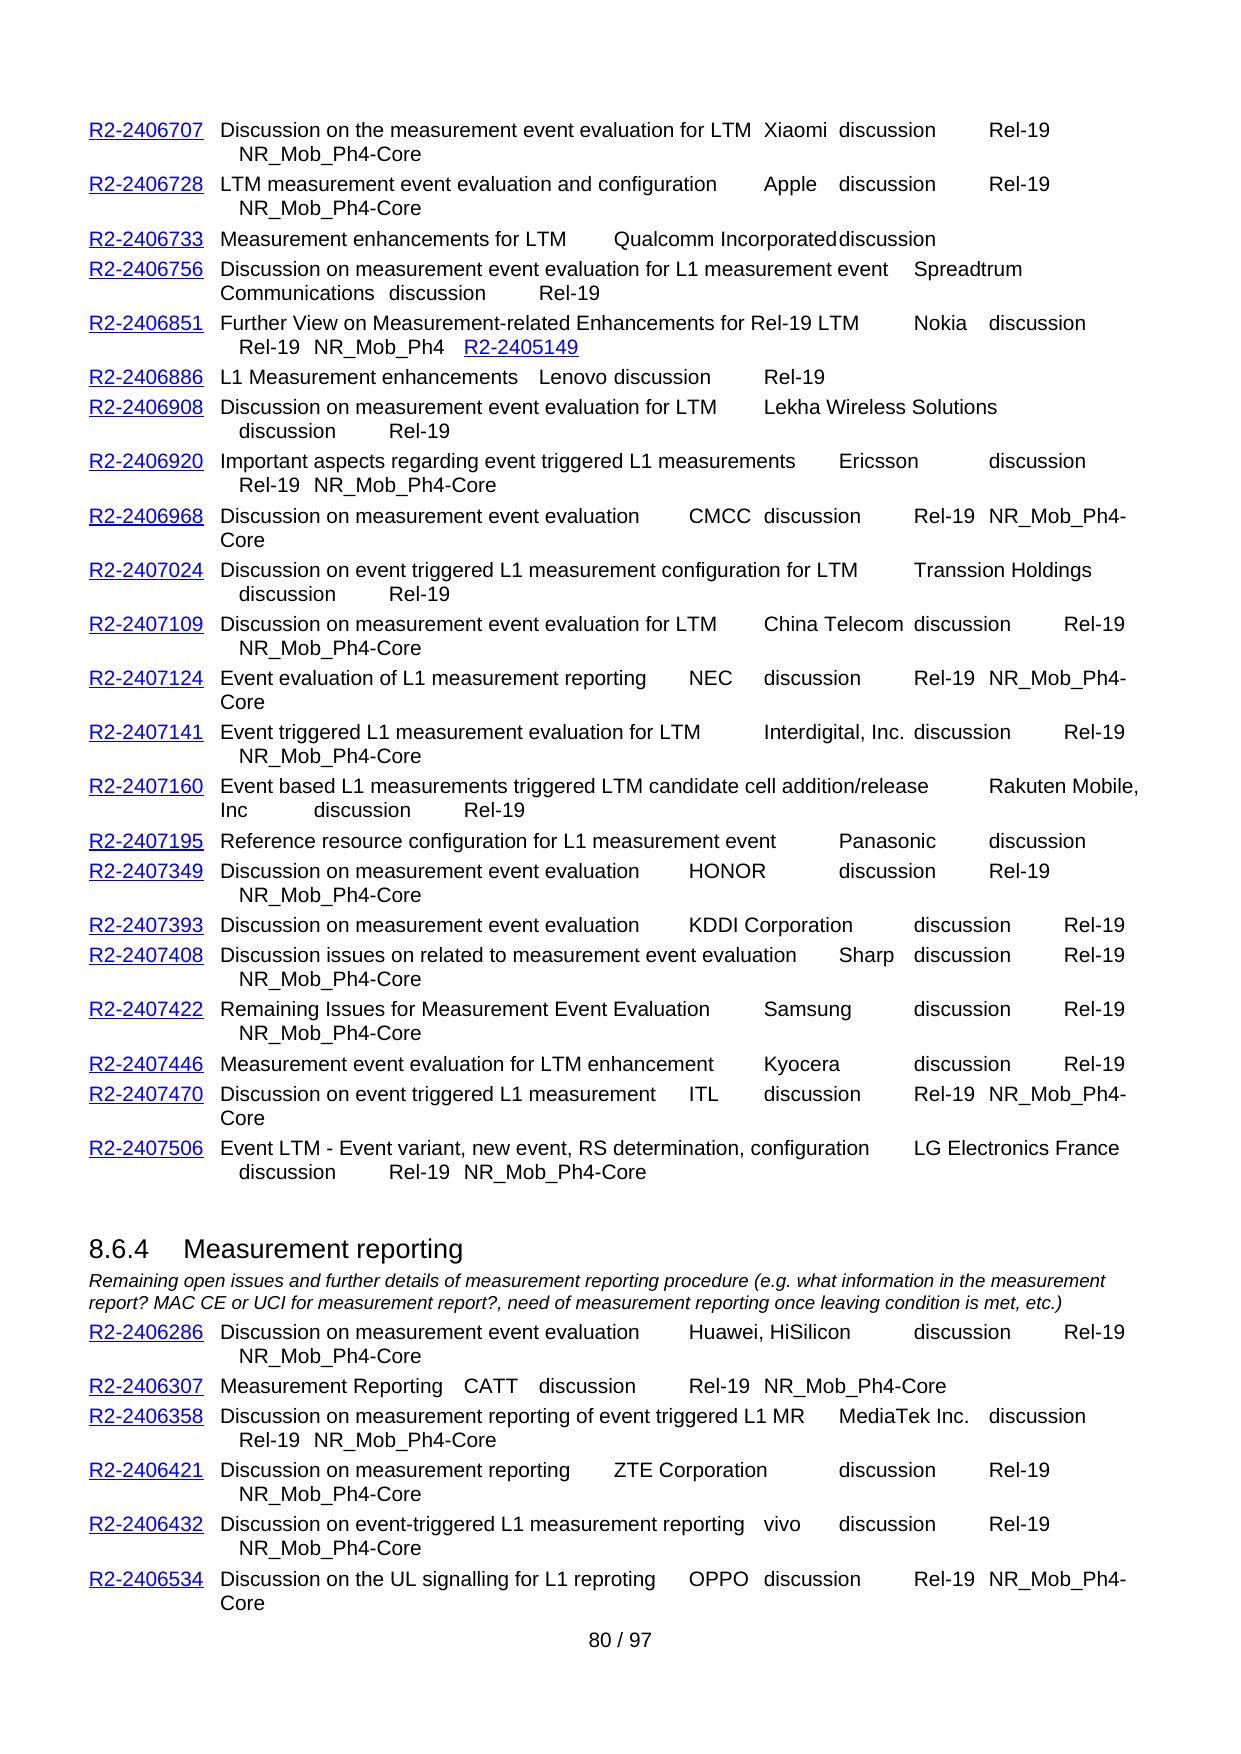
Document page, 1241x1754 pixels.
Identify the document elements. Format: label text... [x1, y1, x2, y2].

title R2-2406358 Discussion on measurement reporting of event triggered L1 MR MediaTek Inc. discussion Rel-19 NR_Mob_Ph4-Core [89, 1404, 1152, 1452]
title R2-2407506 Event LTM - Event variant, new event, RS determination, configuration LG Electronics France discussion Rel-19 NR_Mob_Ph4-Core [89, 1136, 1152, 1184]
title R2-2407408 Discussion issues on related to measurement event evaluation Sharp discussion Rel-19 NR_Mob_Ph4-Core [89, 943, 1152, 991]
title R2-2407024 Discussion on event triggered L1 measurement configuration for LTM Transsion Holdings discussion Rel-19 [89, 558, 1152, 606]
title R2-2406432 Discussion on event-triggered L1 measurement reporting vivo discussion Rel-19 NR_Mob_Ph4-Core [89, 1512, 1152, 1560]
title R2-2406421 Discussion on measurement reporting ZTE Corporation discussion Rel-19 NR_Mob_Ph4-Core [89, 1458, 1152, 1506]
title R2-2407124 Event evaluation of L1 measurement reporting NEC discussion Rel-19 NR_Mob_Ph4-Core [89, 666, 1152, 714]
text Remaining open issues and further details of measurement reporting procedure (e.g. what information in the measurement report? MAC CE or UCI for measurement report?, need of measurement reporting once leaving condition is met, etc.) [89, 1270, 1152, 1313]
title R2-2406968 Discussion on measurement event evaluation CMCC discussion Rel-19 NR_Mob_Ph4-Core [89, 503, 1152, 551]
title R2-2407349 Discussion on measurement event evaluation HONOR discussion Rel-19 NR_Mob_Ph4-Core [89, 859, 1152, 907]
title R2-2406286 Discussion on measurement event evaluation Huawei, HiSilicon discussion Rel-19 NR_Mob_Ph4-Core [89, 1319, 1152, 1367]
title R2-2407393 Discussion on measurement event evaluation KDDI Corporation discussion Rel-19 [89, 913, 1152, 937]
title R2-2406733 Measurement enhancements for LTM Qualcomm Incorporated discussion [89, 226, 1152, 250]
title R2-2407422 Remaining Issues for Measurement Event Evaluation Samsung discussion Rel-19 NR_Mob_Ph4-Core [89, 997, 1152, 1045]
title R2-2407109 Discussion on measurement event evaluation for LTM China Telecom discussion Rel-19 NR_Mob_Ph4-Core [89, 612, 1152, 660]
title R2-2406756 Discussion on measurement event evaluation for L1 measurement event Spreadtrum Communications discussion Rel-19 [89, 257, 1152, 304]
title R2-2406707 Discussion on the measurement event evaluation for LTM Xiaomi discussion Rel-19 NR_Mob_Ph4-Core [89, 118, 1152, 166]
title R2-2407141 Event triggered L1 measurement evaluation for LTM Interdigital, Inc. discussion Rel-19 NR_Mob_Ph4-Core [89, 720, 1152, 768]
title R2-2406728 LTM measurement event evaluation and configuration Apple discussion Rel-19 NR_Mob_Ph4-Core [89, 172, 1152, 220]
title R2-2406886 L1 Measurement enhancements Lenovo discussion Rel-19 [89, 365, 1152, 389]
title R2-2406851 Further View on Measurement-related Enhancements for Rel-19 LTM Nokia discussion Rel-19 NR_Mob_Ph4 R2-2405149 [89, 311, 1152, 359]
title R2-2407160 Event based L1 measurements triggered LTM candidate cell addition/release Rakuten Mobile, Inc discussion Rel-19 [89, 774, 1152, 822]
title R2-2407446 Measurement event evaluation for LTM enhancement Kyocera discussion Rel-19 [89, 1051, 1152, 1075]
title R2-2406534 Discussion on the UL signalling for L1 reproting OPPO discussion Rel-19 NR_Mob_Ph4-Core [89, 1566, 1152, 1614]
title R2-2407195 Reference resource configuration for L1 measurement event Panasonic discussion [89, 828, 1152, 852]
title R2-2406307 Measurement Reporting CATT discussion Rel-19 NR_Mob_Ph4-Core [89, 1374, 1152, 1398]
title R2-2406908 Discussion on measurement event evaluation for LTM Lekha Wireless Solutions discussion Rel-19 [89, 395, 1152, 443]
title R2-2407470 Discussion on event triggered L1 measurement ITL discussion Rel-19 NR_Mob_Ph4-Core [89, 1082, 1152, 1129]
subtitle 8.6.4 Measurement reporting [89, 1233, 1152, 1264]
title R2-2406920 Important aspects regarding event triggered L1 measurements Ericsson discussion Rel-19 NR_Mob_Ph4-Core [89, 449, 1152, 497]
